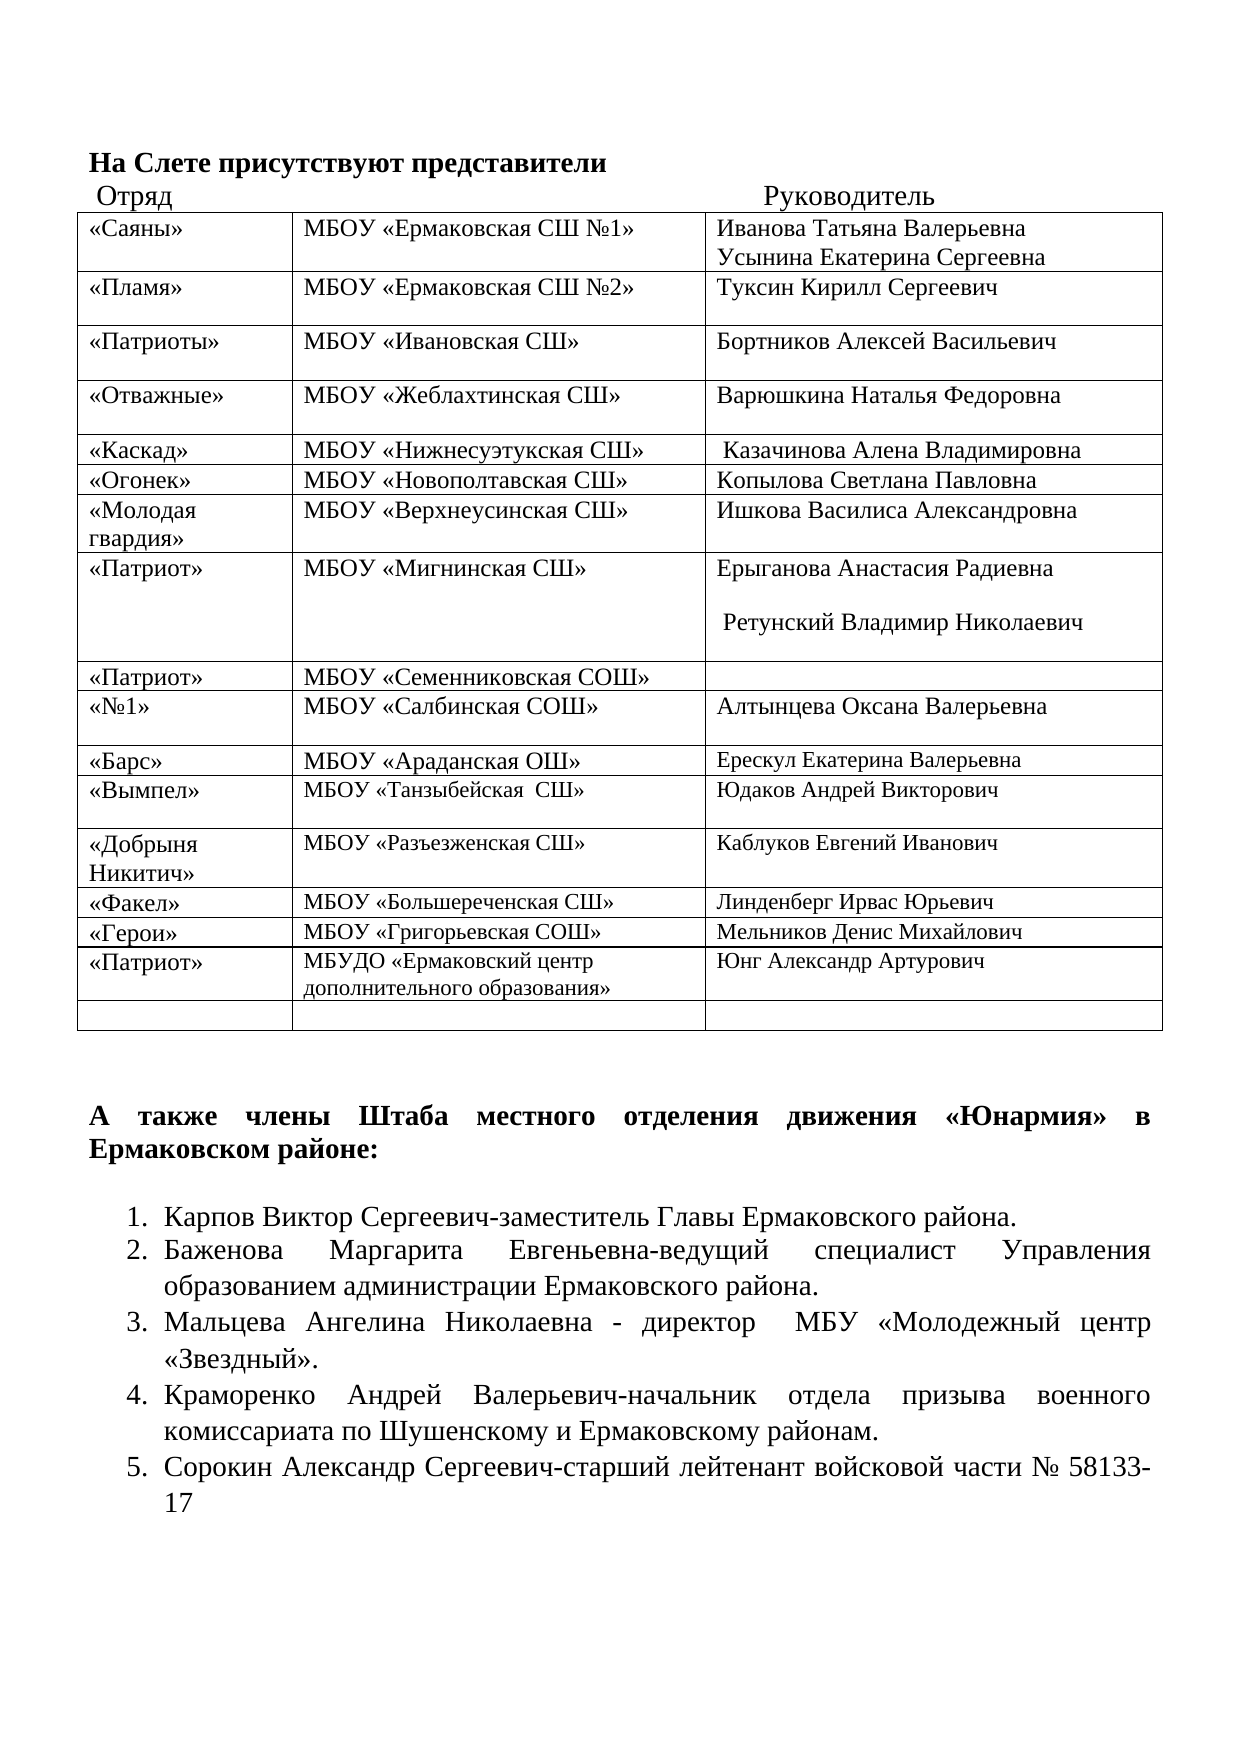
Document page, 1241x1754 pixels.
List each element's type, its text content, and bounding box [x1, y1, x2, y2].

table_cell МБОУ «Семенниковская СОШ» [293, 662, 705, 690]
table_cell МБОУ «Верхнеусинская СШ» [293, 495, 705, 552]
table_cell «Патриоты» [78, 326, 292, 379]
table_cell МБОУ «Ивановская СШ» [293, 326, 705, 379]
table_cell «Пламя» [78, 272, 292, 325]
table_cell Копылова Светлана Павловна [706, 465, 1162, 494]
table_cell «№1» [78, 691, 292, 745]
list Баженова Маргарита Евгеньевна-ведущий специалист Управления образованием администрации Ермаковского района. [126, 1232, 1152, 1302]
table_cell «Добрыня Никитич» [78, 829, 292, 887]
table_cell Юдаков Андрей Викторович [706, 776, 1162, 828]
table_cell МБОУ «Разъезженская СШ» [293, 829, 705, 887]
table_cell Мельников Денис Михайлович [706, 918, 1162, 946]
list Сорокин Александр Сергеевич-старший лейтенант войсковой части № 58133-17 [126, 1449, 1152, 1519]
table_cell [78, 1001, 292, 1030]
table_header «Саяны» [78, 213, 292, 271]
table_cell «Огонек» [78, 465, 292, 494]
table_cell МБОУ «Танзыбейская СШ» [293, 776, 705, 828]
table_cell МБОУ «Араданская ОШ» [293, 746, 705, 774]
table_cell МБОУ «Салбинская СОШ» [293, 691, 705, 745]
table_cell Ерыганова Анастасия Радиевна Ретунский Владимир Николаевич [706, 553, 1162, 661]
table_cell [706, 1001, 1162, 1030]
table_cell «Вымпел» [78, 776, 292, 828]
table_cell МБОУ «Мигнинская СШ» [293, 553, 705, 661]
table_cell Туксин Кирилл Сергеевич [706, 272, 1162, 325]
table_cell Линденберг Ирвас Юрьевич [706, 888, 1162, 917]
table_header МБОУ «Ермаковская СШ №1» [293, 213, 705, 271]
table_cell Каблуков Евгений Иванович [706, 829, 1162, 887]
table_cell Юнг Александр Артурович [706, 948, 1162, 1000]
table_cell «Патриот» [78, 662, 292, 690]
table_cell «Патриот» [78, 553, 292, 661]
table_cell «Факел» [78, 888, 292, 917]
table_cell Варюшкина Наталья Федоровна [706, 381, 1162, 434]
table_cell Бортников Алексей Васильевич [706, 326, 1162, 379]
text А также члены Штаба местного отделения движения «Юнармия» в Ермаковском районе: [89, 1098, 1152, 1165]
table_cell МБОУ «Григорьевская СОШ» [293, 918, 705, 946]
table_cell МБОУ «Жеблахтинская СШ» [293, 381, 705, 434]
text На Слете присутствуют представители [89, 145, 1152, 178]
table_cell МБОУ «Новополтавская СШ» [293, 465, 705, 494]
table_cell МБОУ «Большереченская СШ» [293, 888, 705, 917]
table_cell «Герои» [78, 918, 292, 946]
text Отряд Руководитель [89, 178, 1152, 212]
table_header Иванова Татьяна Валерьевна Усынина Екатерина Сергеевна [706, 213, 1162, 271]
table_cell [293, 1001, 705, 1030]
table_cell Казачинова Алена Владимировна [706, 435, 1162, 464]
list Краморенко Андрей Валерьевич-начальник отдела призыва военного комиссариата по Шушенскому и Ермаковскому районам. [126, 1377, 1152, 1447]
table_cell Ишкова Василиса Александровна [706, 495, 1162, 552]
table_cell «Каскад» [78, 435, 292, 464]
list Карпов Виктор Сергеевич-заместитель Главы Ермаковского района. [126, 1199, 1152, 1232]
table_cell «Патриот» [78, 948, 292, 1000]
table_cell МБОУ «Нижнесуэтукская СШ» [293, 435, 705, 464]
table_cell [706, 662, 1162, 690]
table_cell «Барс» [78, 746, 292, 774]
table_cell Ерескул Екатерина Валерьевна [706, 746, 1162, 774]
table_cell «Отважные» [78, 381, 292, 434]
table_cell МБУДО «Ермаковский центр дополнительного образования» [293, 948, 705, 1000]
table_cell МБОУ «Ермаковская СШ №2» [293, 272, 705, 325]
table_cell Алтынцева Оксана Валерьевна [706, 691, 1162, 745]
table_cell «Молодая гвардия» [78, 495, 292, 552]
list Мальцева Ангелина Николаевна - директор МБУ «Молодежный центр «Звездный». [126, 1304, 1152, 1374]
